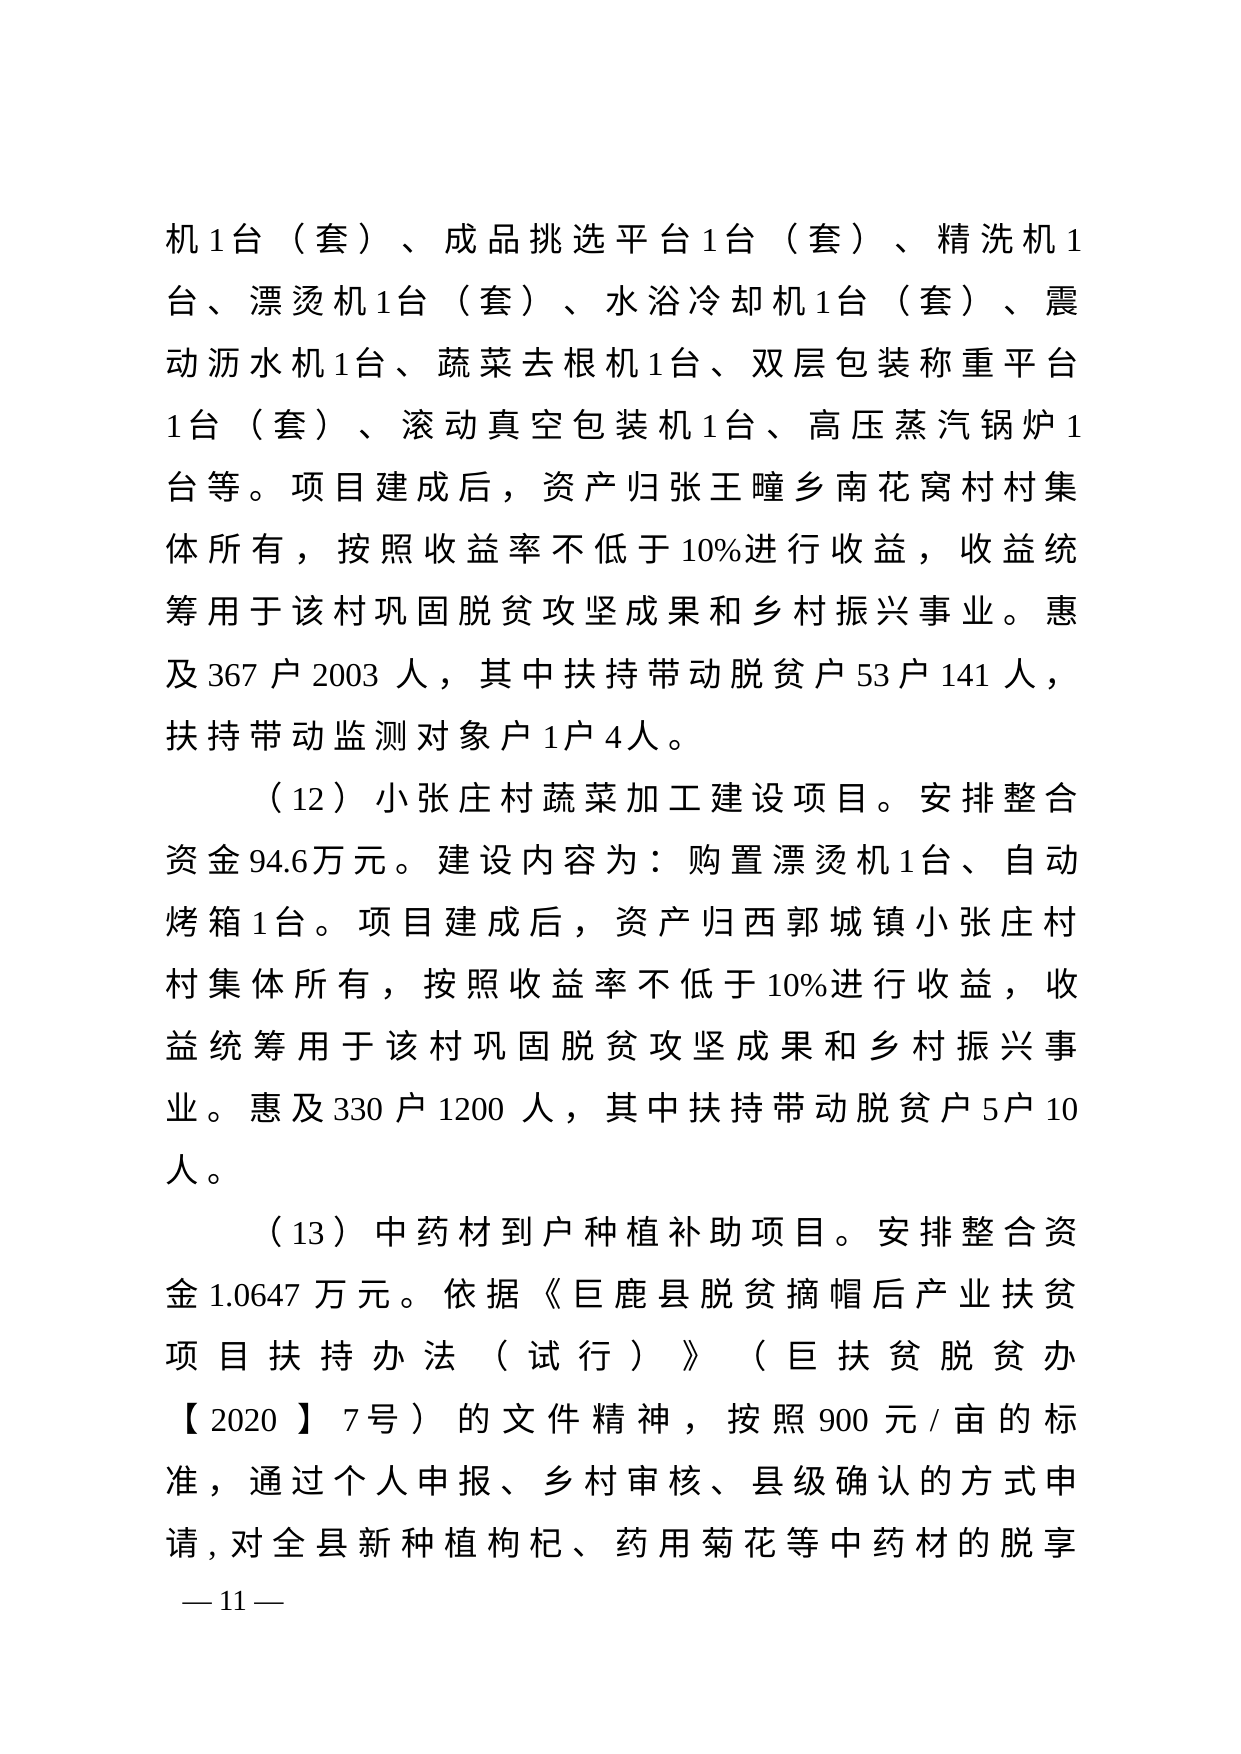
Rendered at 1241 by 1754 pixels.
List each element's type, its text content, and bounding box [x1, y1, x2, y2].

text （12）小张庄村蔬菜加工建设项目。安排整合资金94.6万元。建设内容为：购置漂烫机1台、自动烤箱1台。项目建成后，资产归西郭城镇小张庄村村集体所有，按照收益率不低于10%进行收益，收益统筹用于该村巩固脱贫攻坚成果和乡村振兴事业。惠及330户1200人，其中扶持带动脱贫户5户10人。 [165, 764, 1087, 1199]
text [165, 206, 1087, 764]
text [165, 1199, 1087, 1572]
